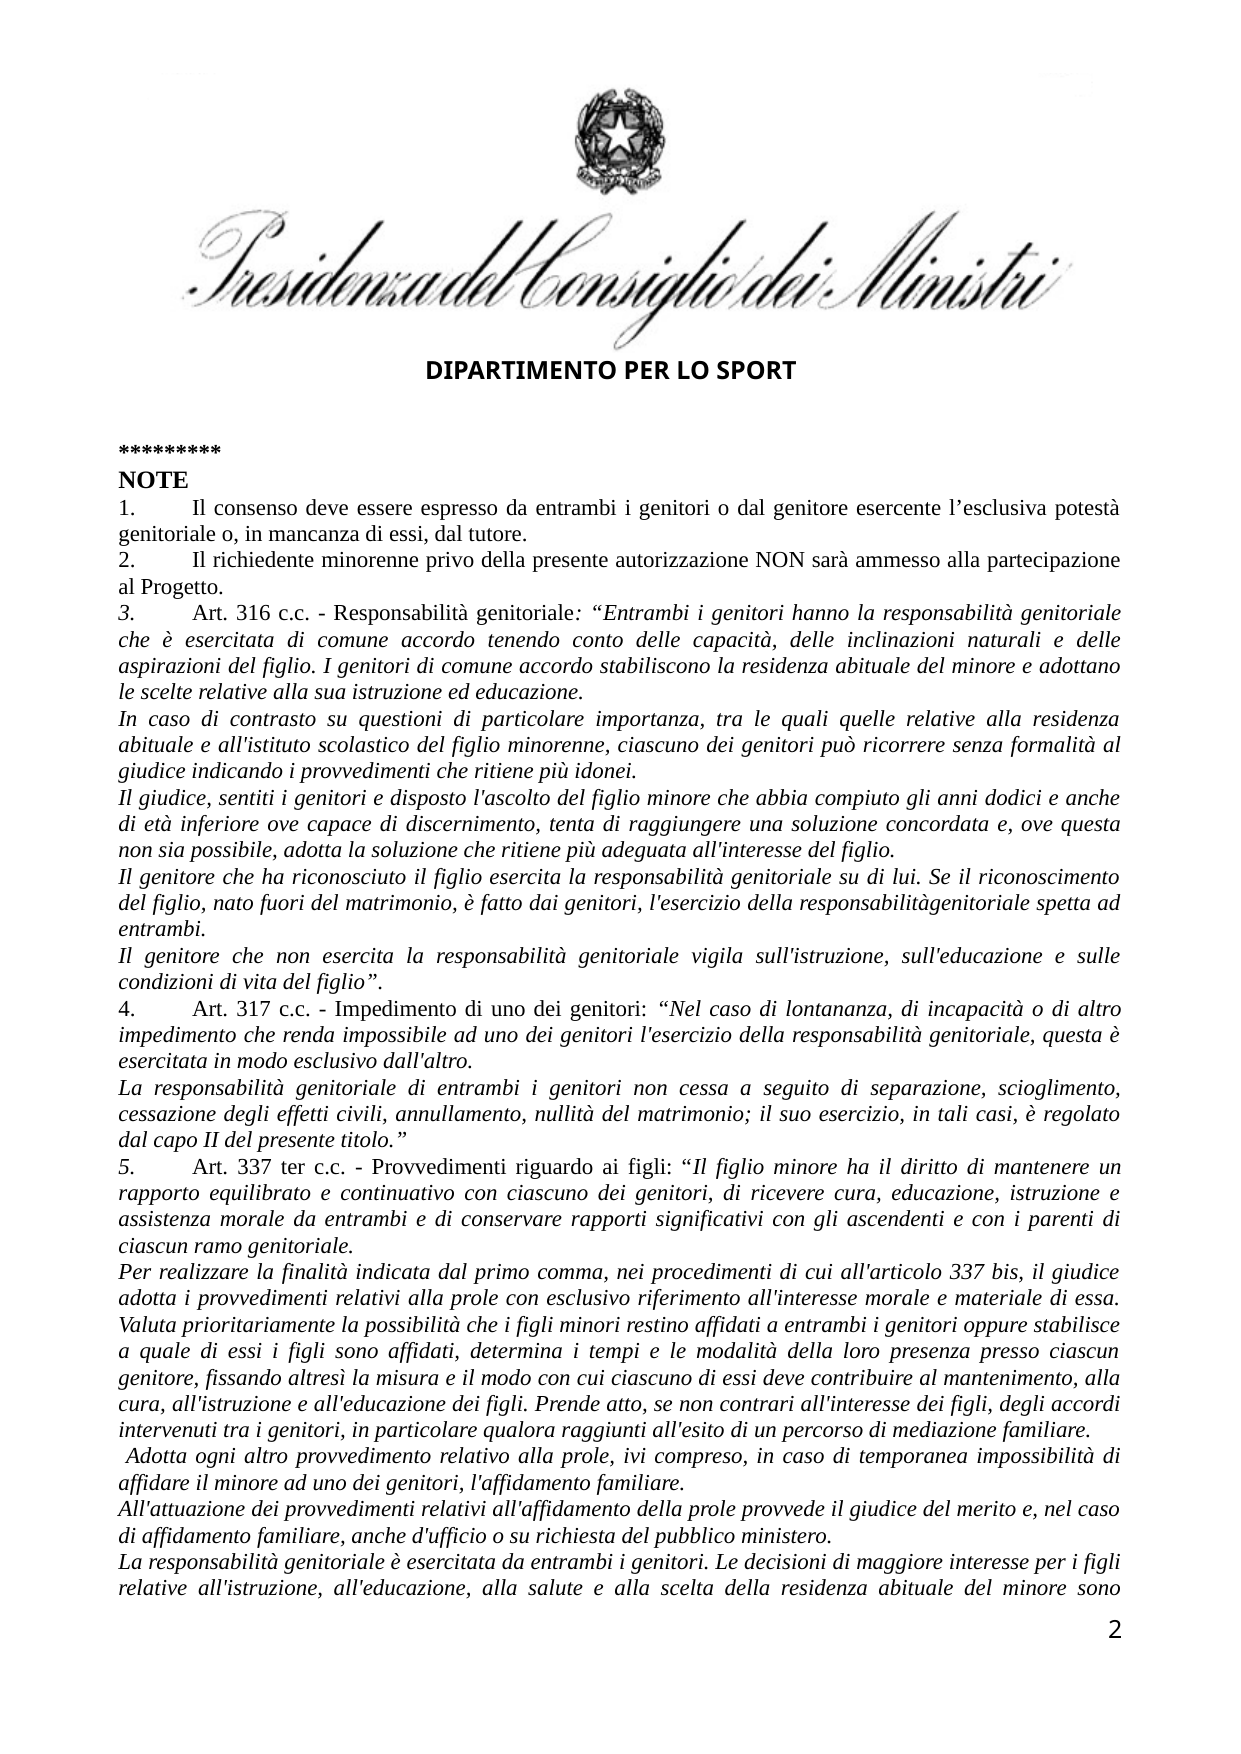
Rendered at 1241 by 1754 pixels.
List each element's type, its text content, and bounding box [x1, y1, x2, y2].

text Per realizzare la finalità indicata dal primo comma, nei procedimenti di cui all'articolo 337 bis, il giudice adotta i provvedimenti relativi alla prole con esclusivo riferimento all'interesse morale e materiale di essa. Valuta prioritariamente la possibilità che i figli minori restino affidati a entrambi i genitori oppure stabilisce a quale di essi i figli sono affidati, determina i tempi e le modalità della loro presenza presso ciascun genitore, fissando altresì la misura e il modo con cui ciascuno di essi deve contribuire al mantenimento, alla cura, all'istruzione e all'educazione dei figli. Prende atto, se non contrari all'interesse dei figli, degli accordi intervenuti tra i genitori, in particolare qualora raggiunti all'esito di un percorso di mediazione familiare. [118, 1258, 1122, 1443]
text Il giudice, sentiti i genitori e disposto l'ascolto del figlio minore che abbia compiuto gli anni dodici e anche di età inferiore ove capace di discernimento, tenta di raggiungere una soluzione concordata e, ove questa non sia possibile, adotta la soluzione che ritiene più adeguata all'interesse del figlio. [118, 784, 1122, 863]
text In caso di contrasto su questioni di particolare importanza, tra le quali quelle relative alla residenza abituale e all'istituto scolastico del figlio minorenne, ciascuno dei genitori può ricorrere senza formalità al giudice indicando i provvedimenti che ritiene più idonei. [118, 705, 1122, 784]
text La responsabilità genitoriale di entrambi i genitori non cessa a seguito di separazione, scioglimento, cessazione degli effetti civili, annullamento, nullità del matrimonio; il suo esercizio, in tali casi, è regolato dal capo II del presente titolo.” [118, 1074, 1122, 1153]
text Il genitore che non esercita la responsabilità genitoriale vigila sull'istruzione, sull'educazione e sulle condizioni di vita del figlio”. [118, 942, 1122, 994]
picture [147, 73, 1093, 353]
text NOTE [118, 465, 1122, 494]
text Il genitore che ha riconosciuto il figlio esercita la responsabilità genitoriale su di lui. Se il riconoscimento del figlio, nato fuori del matrimonio, è fatto dai genitori, l'esercizio della responsabilitàgenitoriale spetta ad entrambi. [118, 863, 1122, 942]
list Il richiedente minorenne privo della presente autorizzazione NON sarà ammesso alla partecipazione al Progetto. [118, 547, 1122, 599]
list Il consenso deve essere espresso da entrambi i genitori o dal genitore esercente l’esclusiva potestà genitoriale o, in mancanza di essi, dal tutore. [118, 494, 1122, 547]
list Art. 337 ter c.c. - Provvedimenti riguardo ai figli: “Il figlio minore ha il diritto di mantenere un rapporto equilibrato e continuativo con ciascuno dei genitori, di ricevere cura, educazione, istruzione e assistenza morale da entrambi e di conservare rapporti significativi con gli ascendenti e con i parenti di ciascun ramo genitoriale. [118, 1153, 1122, 1258]
list Art. 317 c.c. - Impedimento di uno dei genitori: “Nel caso di lontananza, di incapacità o di altro impedimento che renda impossibile ad uno dei genitori l'esercizio della responsabilità genitoriale, questa è esercitata in modo esclusivo dall'altro. [118, 994, 1122, 1074]
text All'attuazione dei provvedimenti relativi all'affidamento della prole provvede il giudice del merito e, nel caso di affidamento familiare, anche d'ufficio o su richiesta del pubblico ministero. [118, 1495, 1122, 1548]
text ********* [118, 439, 1122, 465]
text Adotta ogni altro provvedimento relativo alla prole, ivi compreso, in caso di temporanea impossibilità di affidare il minore ad uno dei genitori, l'affidamento familiare. [118, 1443, 1122, 1495]
list Art. 316 c.c. - Responsabilità genitoriale: “Entrambi i genitori hanno la responsabilità genitoriale che è esercitata di comune accordo tenendo conto delle capacità, delle inclinazioni naturali e delle aspirazioni del figlio. I genitori di comune accordo stabiliscono la residenza abituale del minore e adottano le scelte relative alla sua istruzione ed educazione. [118, 599, 1122, 705]
